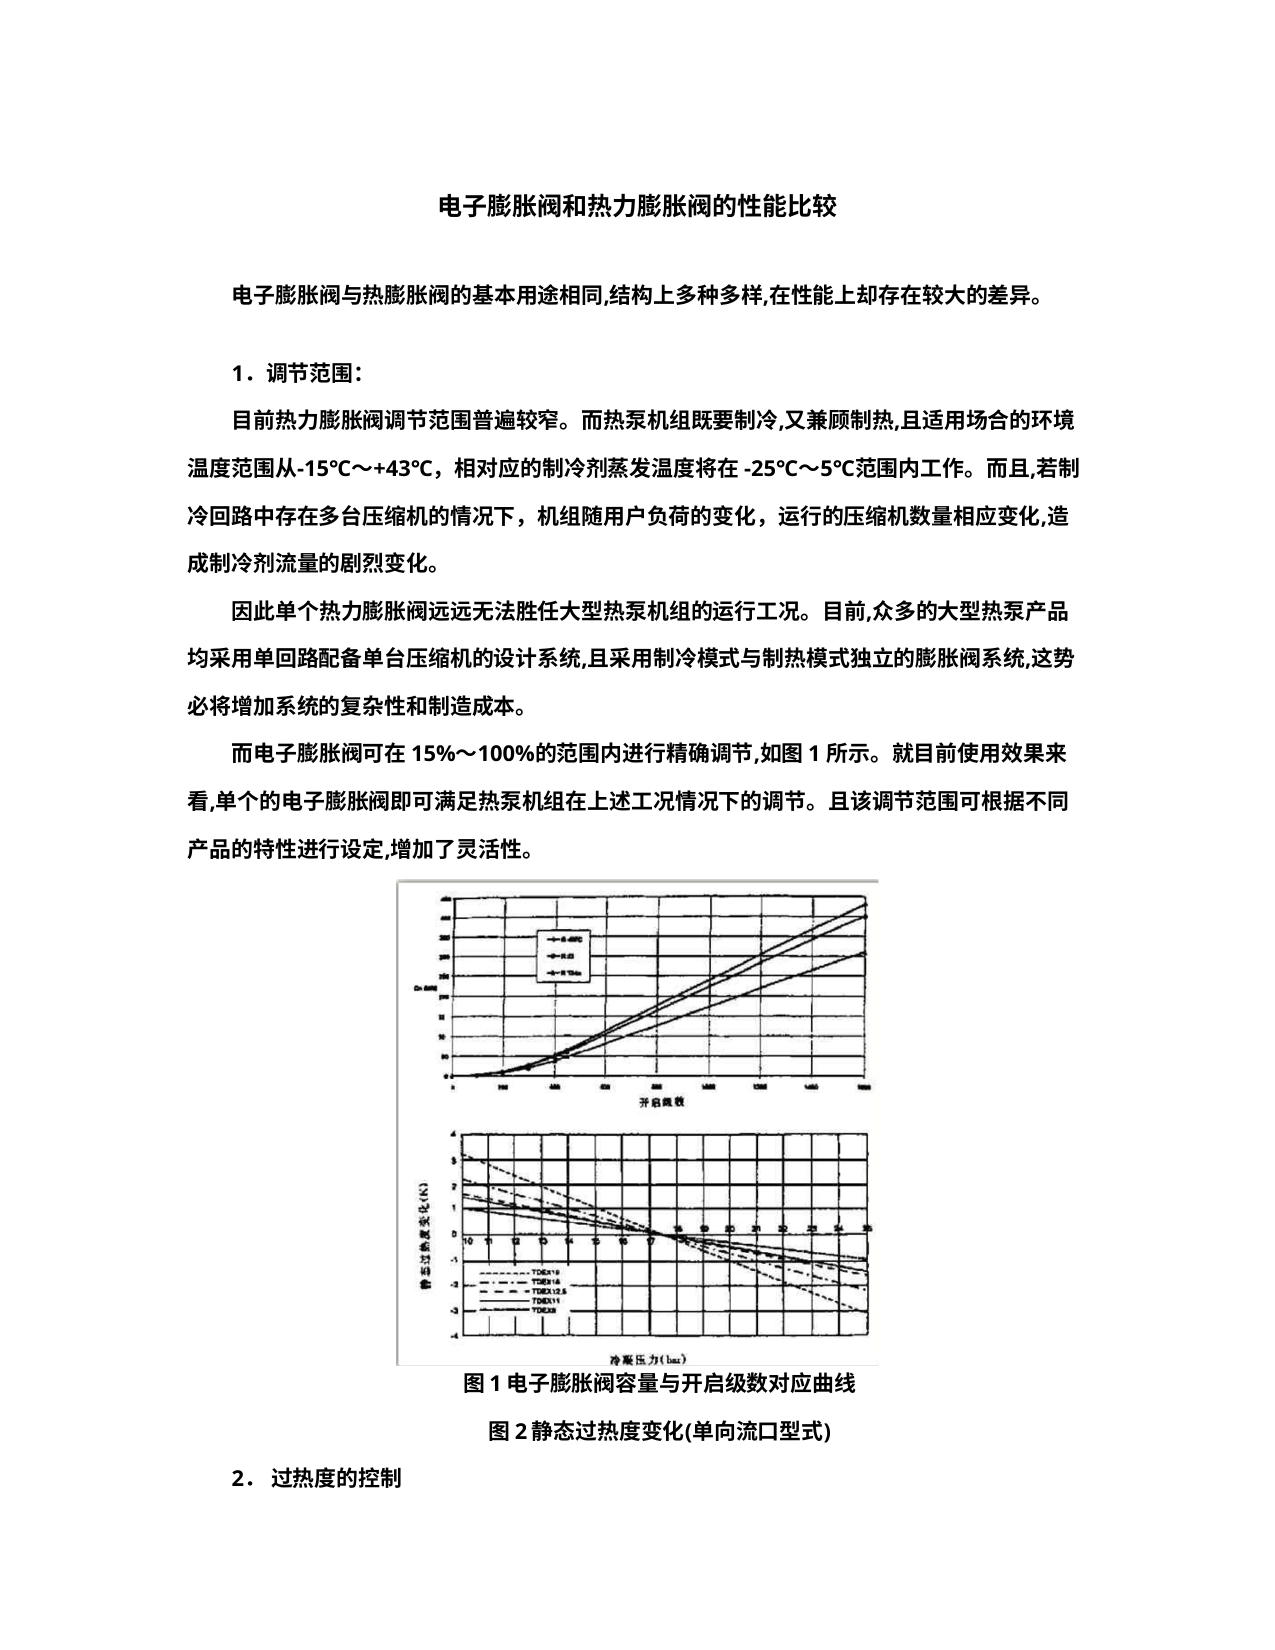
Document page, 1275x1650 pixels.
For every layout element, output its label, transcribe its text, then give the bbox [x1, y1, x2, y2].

subtitle 因此单个热力膨胀阀远远无法胜任大型热泵机组的运行工况。目前,众多的大型热泵产品均采用单回路配备单台压缩机的设计系统,且采用制冷模式与制热模式独立的膨胀阀系统,这势必将增加系统的复杂性和制造成本。 [187, 594, 1087, 721]
subtitle 而电子膨胀阀可在15%～100%的范围内进行精确调节,如图1 所示。就目前使用效果来看,单个的电子膨胀阀即可满足热泵机组在上述工况情况下的调节。且该调节范围可根据不同产品的特性进行设定,增加了灵活性。 [187, 736, 1087, 863]
picture [396, 879, 879, 1366]
subtitle 图1电子膨胀阀容量与开启级数对应曲线 [187, 1366, 1087, 1398]
subtitle 2． 过热度的控制 [187, 1461, 1087, 1493]
subtitle 电子膨胀阀与热膨胀阀的基本用途相同,结构上多种多样,在性能上却存在较大的差异。 [187, 278, 1087, 309]
subtitle 目前热力膨胀阀调节范围普遍较窄。而热泵机组既要制冷,又兼顾制热,且适用场合的环境温度范围从-15℃～+43℃，相对应的制冷剂蒸发温度将在 -25℃～5℃范围内工作。而且,若制冷回路中存在多台压缩机的情况下，机组随用户负荷的变化，运行的压缩机数量相应变化,造成制冷剂流量的剧烈变化。 [187, 403, 1087, 578]
subtitle 电子膨胀阀和热力膨胀阀的性能比较 [187, 187, 1087, 223]
subtitle 1．调节范围： [187, 356, 1087, 388]
subtitle 图2静态过热度变化(单向流口型式) [187, 1414, 1087, 1445]
